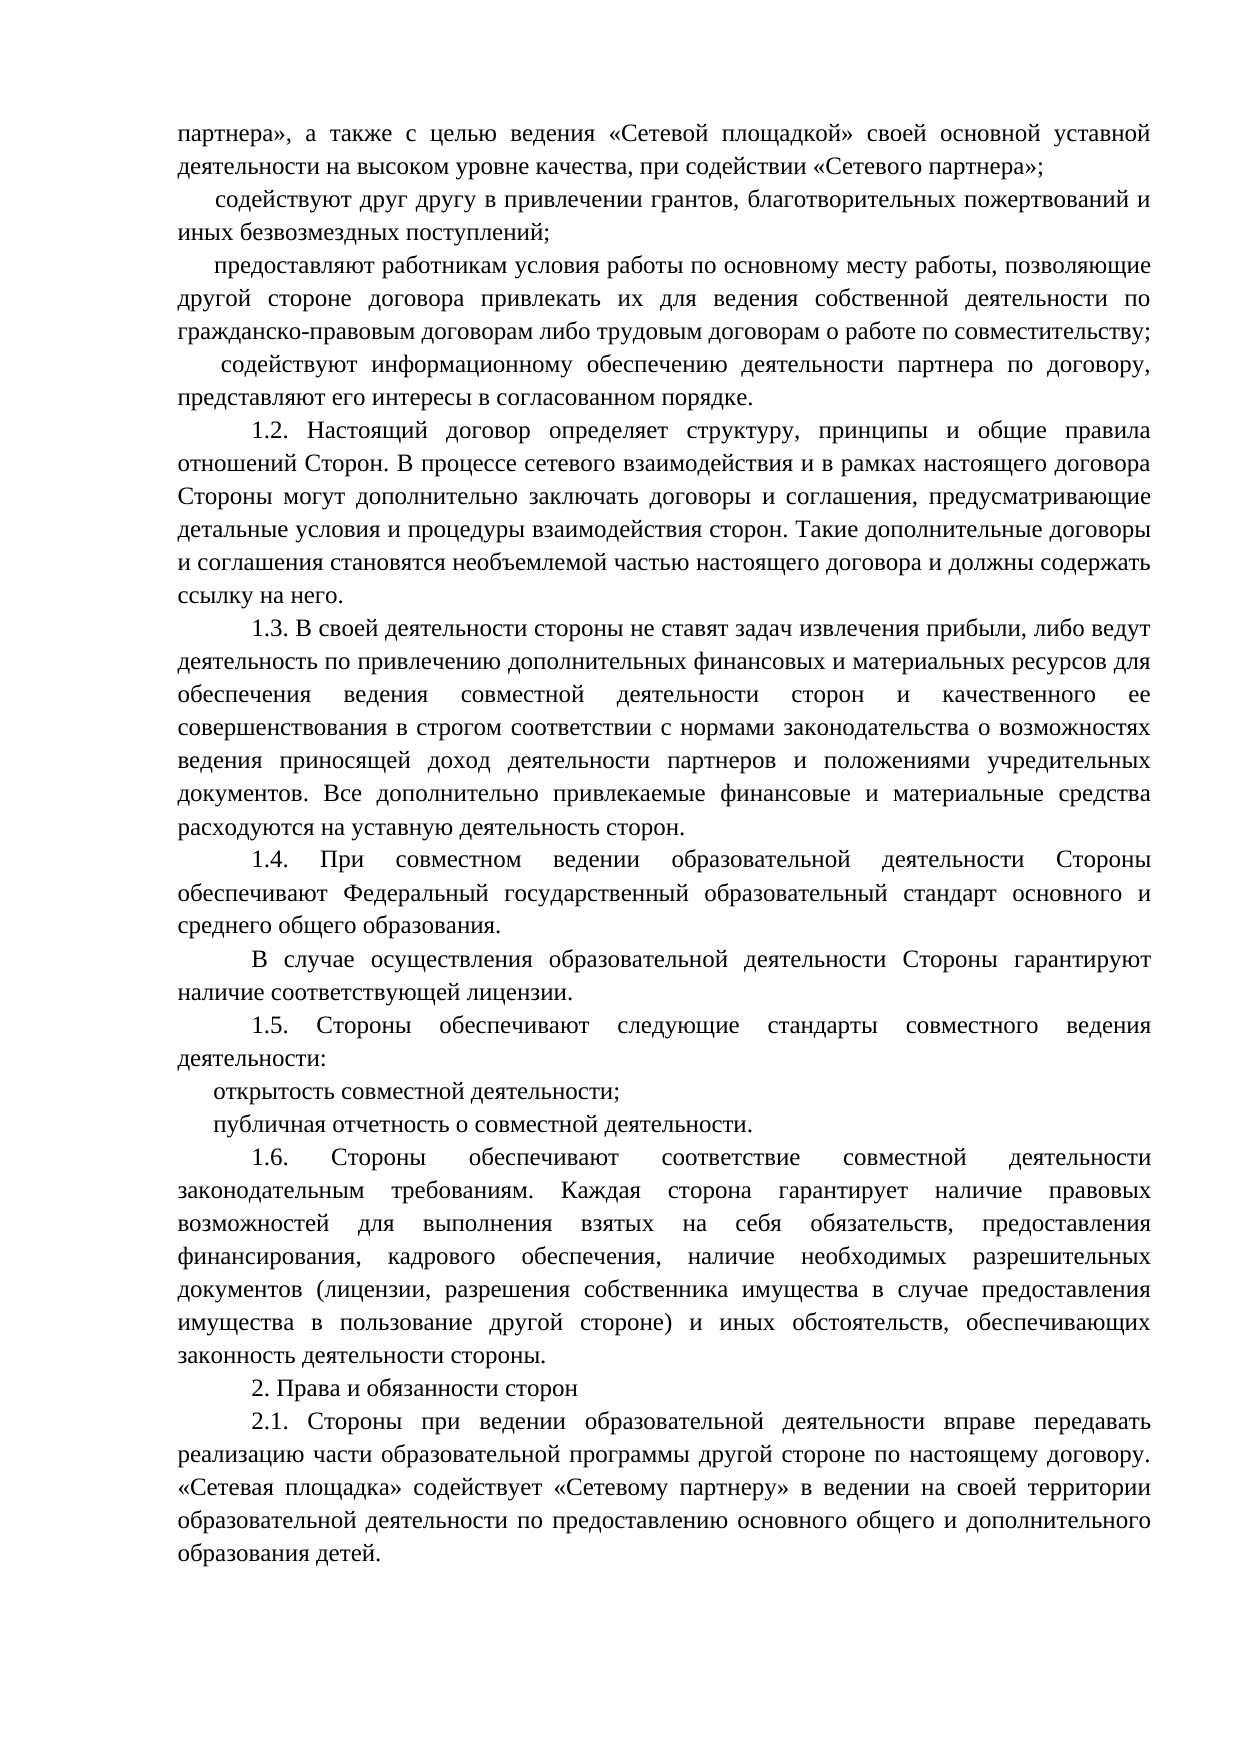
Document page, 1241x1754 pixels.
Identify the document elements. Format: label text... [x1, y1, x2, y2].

text предоставляют работникам условия работы по основному месту работы, позволяющие другой стороне договора привлекать их для ведения собственной деятельности по гражданско-правовым договорам либо трудовым договорам о работе по совместительству; [177, 250, 1152, 345]
text публичная отчетность о совместной деятельности. [177, 1109, 1152, 1137]
text 2.1. Стороны при ведении образовательной деятельности вправе передавать реализацию части образовательной программы другой стороне по настоящему договору. «Сетевая площадка» содействует «Сетевому партнеру» в ведении на своей территории образовательной деятельности по предоставлению основного общего и дополнительного образования детей. [177, 1406, 1152, 1567]
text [177, 118, 1152, 180]
text 1.3. В своей деятельности стороны не ставят задач извлечения прибыли, либо ведут деятельность по привлечению дополнительных финансовых и материальных ресурсов для обеспечения ведения совместной деятельности сторон и качественного ее совершенствования в строгом соответствии с нормами законодательства о возможностях ведения приносящей доход деятельности партнеров и положениями учредительных документов. Все дополнительно привлекаемые финансовые и материальные средства расходуются на уставную деятельность сторон. [177, 613, 1152, 840]
text 1.5. Стороны обеспечивают следующие стандарты совместного ведения деятельности: [177, 1010, 1152, 1071]
text 2. Права и обязанности сторон [177, 1373, 1152, 1402]
text 1.4. При совместном ведении образовательной деятельности Стороны обеспечивают Федеральный государственный образовательный стандарт основного и среднего общего образования. [177, 844, 1152, 939]
text содействуют информационному обеспечению деятельности партнера по договору, представляют его интересы в согласованном порядке. [177, 349, 1152, 411]
text содействуют друг другу в привлечении грантов, благотворительных пожертвований и иных безвозмездных поступлений; [177, 184, 1152, 246]
text 1.6. Стороны обеспечивают соответствие совместной деятельности законодательным требованиям. Каждая сторона гарантирует наличие правовых возможностей для выполнения взятых на себя обязательств, предоставления финансирования, кадрового обеспечения, наличие необходимых разрешительных документов (лицензии, разрешения собственника имущества в случае предоставления имущества в пользование другой стороне) и иных обстоятельств, обеспечивающих законность деятельности стороны. [177, 1142, 1152, 1369]
text открытость совместной деятельности; [177, 1076, 1152, 1104]
text В случае осуществления образовательной деятельности Стороны гарантируют наличие соответствующей лицензии. [177, 944, 1152, 1005]
text 1.2. Настоящий договор определяет структуру, принципы и общие правила отношений Сторон. В процессе сетевого взаимодействия и в рамках настоящего договора Стороны могут дополнительно заключать договоры и соглашения, предусматривающие детальные условия и процедуры взаимодействия сторон. Такие дополнительные договоры и соглашения становятся необъемлемой частью настоящего договора и должны содержать ссылку на него. [177, 415, 1152, 609]
